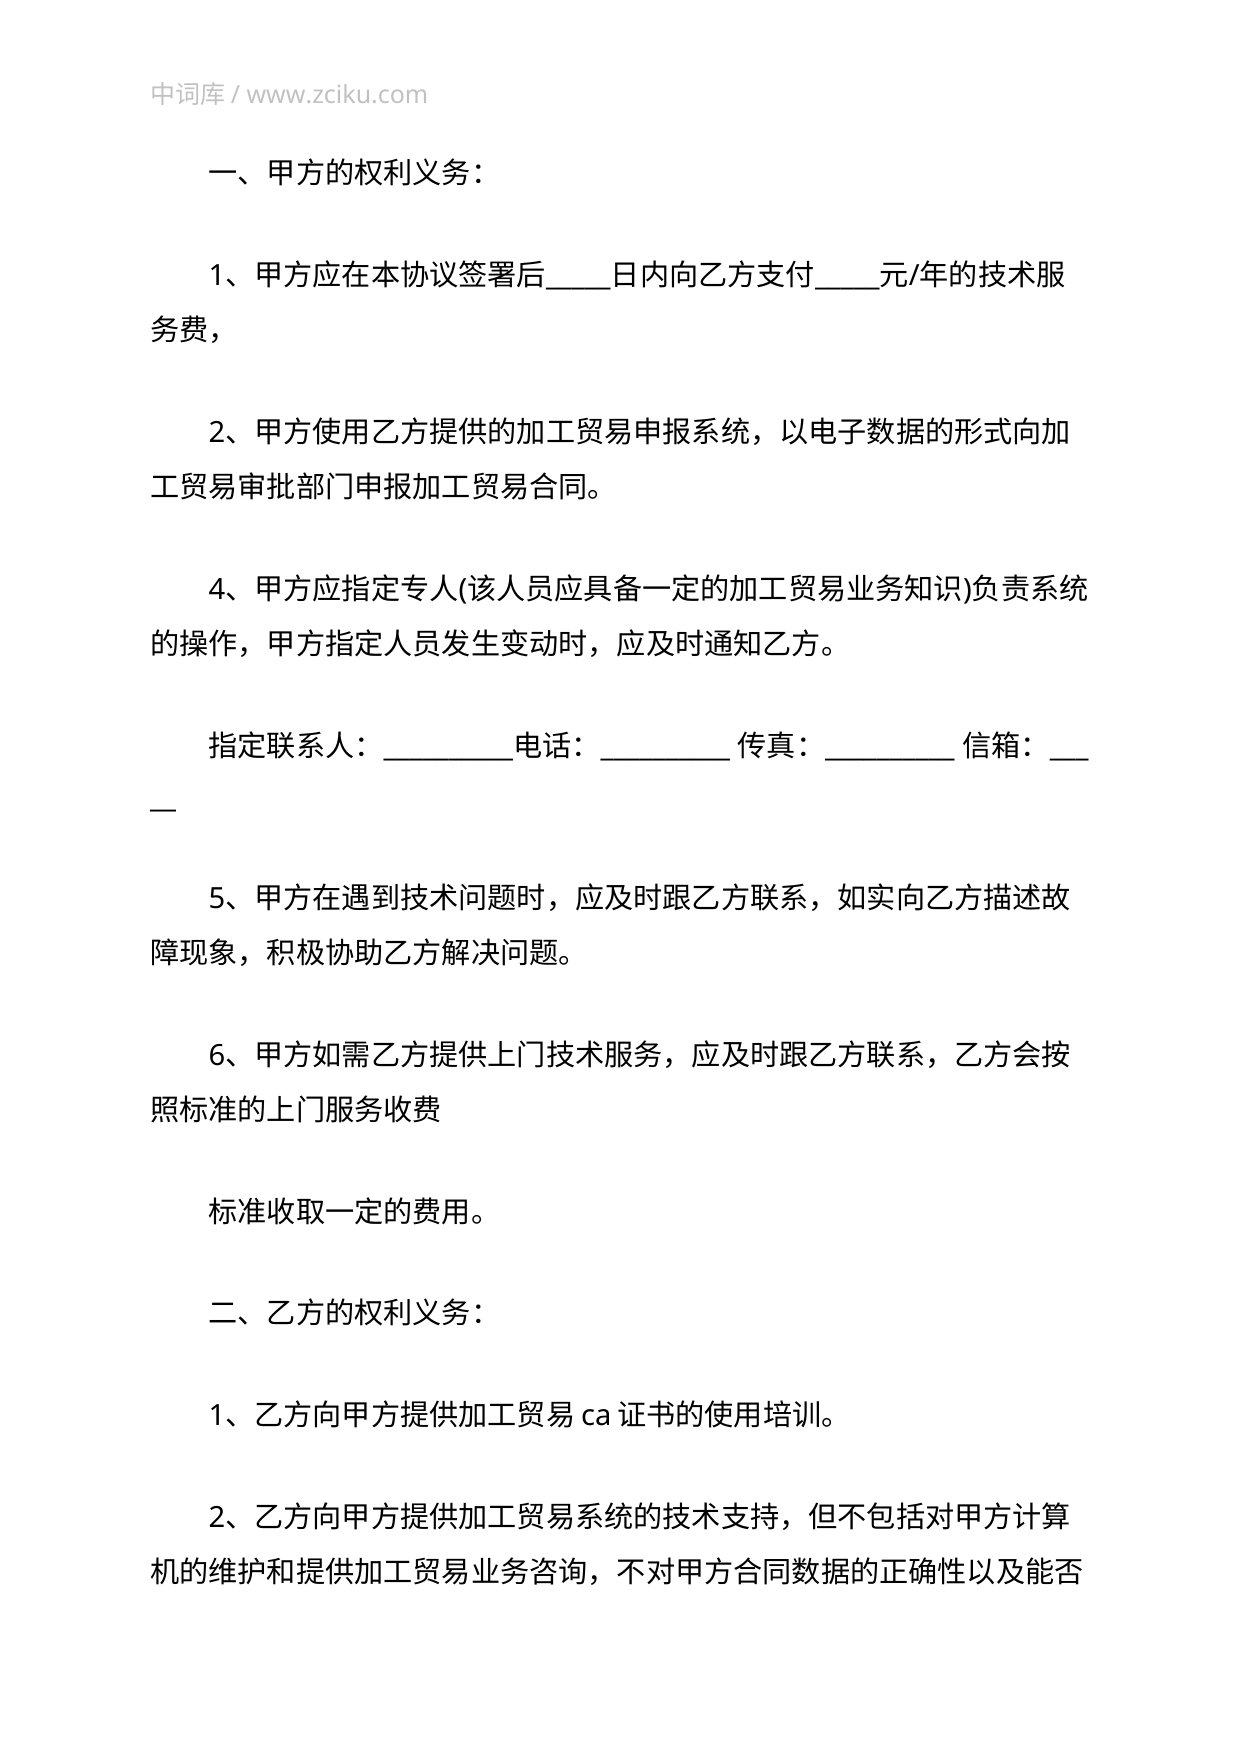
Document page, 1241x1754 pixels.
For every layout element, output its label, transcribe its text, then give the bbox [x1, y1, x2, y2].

text 1、乙方向甲方提供加工贸易ca证书的使用培训。 [150, 1392, 1090, 1434]
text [150, 1494, 1090, 1591]
text 6、甲方如需乙方提供上门技术服务，应及时跟乙方联系，乙方会按照标准的上门服务收费 [150, 1032, 1090, 1129]
text 4、甲方应指定专人(该人员应具备一定的加工贸易业务知识)负责系统的操作，甲方指定人员发生变动时，应及时通知乙方。 [150, 565, 1090, 663]
text 二、乙方的权利义务： [150, 1290, 1090, 1332]
text 指定联系人：__________电话：__________ 传真：__________ 信箱：_____ [150, 722, 1090, 816]
text 标准收取一定的费用。 [150, 1188, 1090, 1231]
text 2、甲方使用乙方提供的加工贸易申报系统，以电子数据的形式向加工贸易审批部门申报加工贸易合同。 [150, 408, 1090, 506]
text 一、甲方的权利义务： [150, 150, 1090, 192]
text 5、甲方在遇到技术问题时，应及时跟乙方联系，如实向乙方描述故障现象，积极协助乙方解决问题。 [150, 875, 1090, 972]
text 1、甲方应在本协议签署后_____日内向乙方支付_____元/年的技术服务费， [150, 252, 1090, 349]
